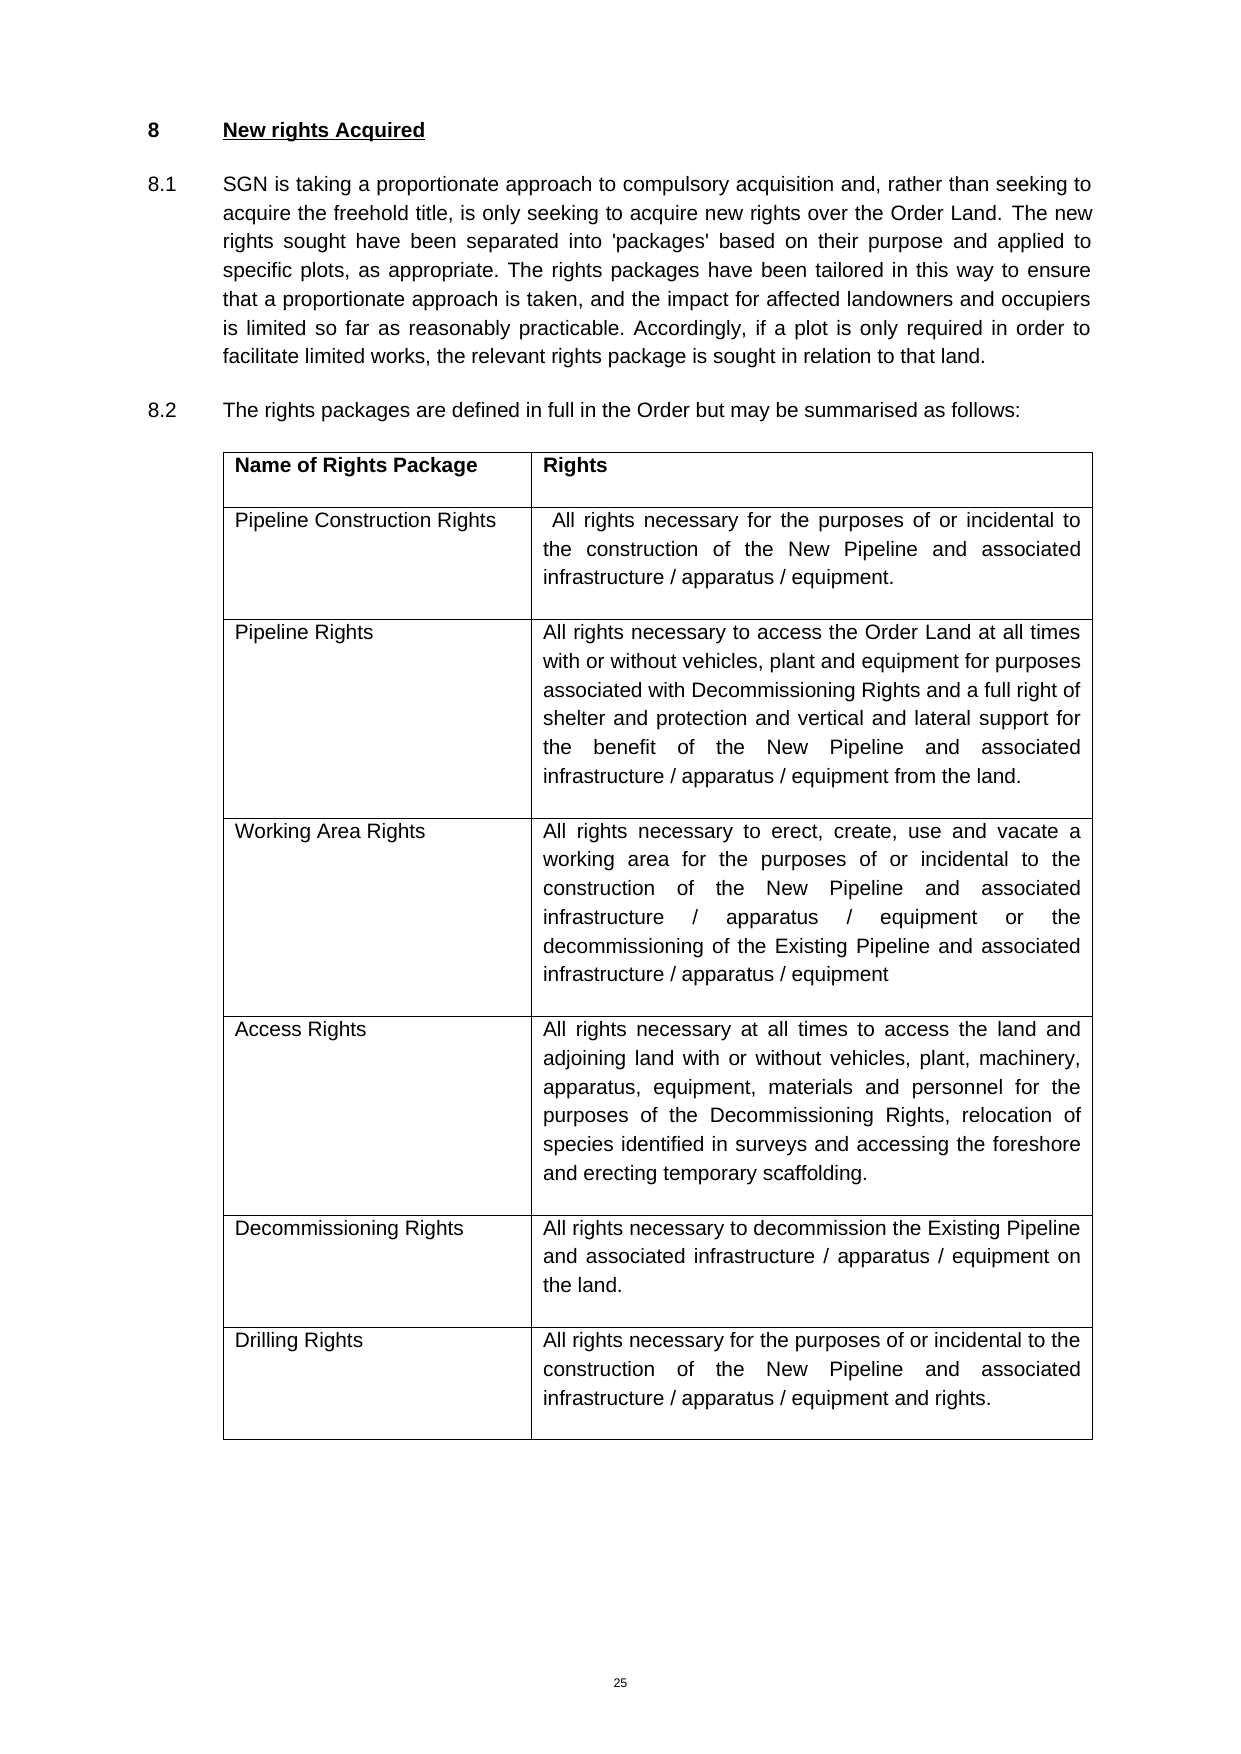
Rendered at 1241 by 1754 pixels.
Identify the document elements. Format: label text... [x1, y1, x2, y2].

table_cell Pipeline Construction Rights [224, 508, 531, 619]
text The rights packages are defined in full in the Order but may be summarised as follows: [148, 398, 1092, 422]
subtitle New rights Acquired [148, 118, 1092, 142]
table_cell All rights necessary for the purposes of or incidental to the construction of the New Pipeline and associated infrastructure / apparatus / equipment and rights. [532, 1328, 1092, 1439]
text SGN is taking a proportionate approach to compulsory acquisition and, rather than seeking to acquire the freehold title, is only seeking to acquire new rights over the Order Land. The new rights sought have been separated into 'packages' based on their purpose and applied to specific plots, as appropriate. The rights packages have been tailored in this way to ensure that a proportionate approach is taken, and the impact for affected landowners and occupiers is limited so far as reasonably practicable. Accordingly, if a plot is only required in order to facilitate limited works, the relevant rights package is sought in relation to that land. [148, 172, 1092, 368]
table_cell Pipeline Rights [224, 620, 531, 817]
table_cell All rights necessary to decommission the Existing Pipeline and associated infrastructure / apparatus / equipment on the land. [532, 1216, 1092, 1327]
table_cell Drilling Rights [224, 1328, 531, 1439]
table_header Rights [532, 453, 1092, 507]
table_header Name of Rights Package [224, 453, 531, 507]
table_cell Working Area Rights [224, 819, 531, 1016]
table_cell All rights necessary to erect, create, use and vacate a working area for the purposes of or incidental to the construction of the New Pipeline and associated infrastructure / apparatus / equipment or the decommissioning of the Existing Pipeline and associated infrastructure / apparatus / equipment [532, 819, 1092, 1016]
table_cell All rights necessary for the purposes of or incidental to the construction of the New Pipeline and associated infrastructure / apparatus / equipment. [532, 508, 1092, 619]
table_cell Decommissioning Rights [224, 1216, 531, 1327]
table_cell All rights necessary at all times to access the land and adjoining land with or without vehicles, plant, machinery, apparatus, equipment, materials and personnel for the purposes of the Decommissioning Rights, relocation of species identified in surveys and accessing the foreshore and erecting temporary scaffolding. [532, 1017, 1092, 1214]
table_cell Access Rights [224, 1017, 531, 1214]
table_cell All rights necessary to access the Order Land at all times with or without vehicles, plant and equipment for purposes associated with Decommissioning Rights and a full right of shelter and protection and vertical and lateral support for the benefit of the New Pipeline and associated infrastructure / apparatus / equipment from the land. [532, 620, 1092, 817]
